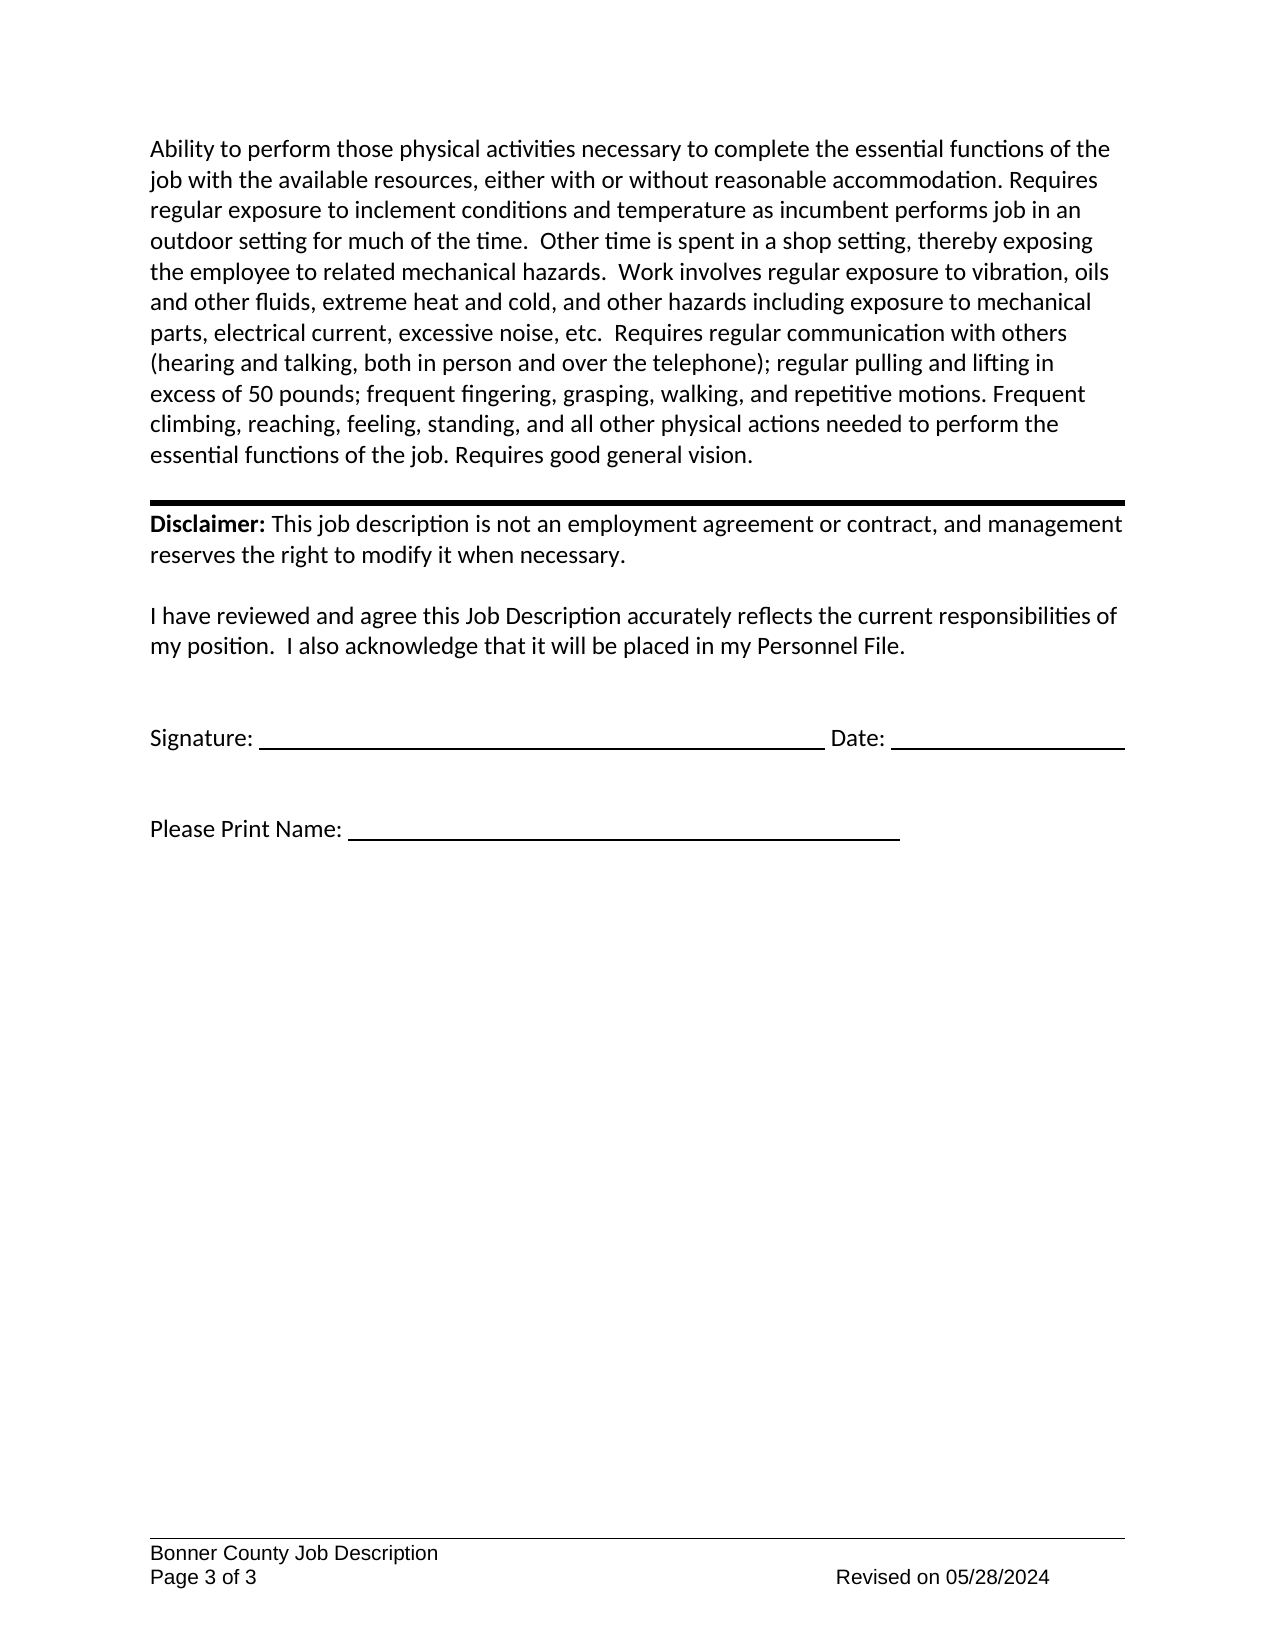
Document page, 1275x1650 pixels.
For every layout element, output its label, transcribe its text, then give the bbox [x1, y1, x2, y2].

text Signature: Date: [150, 722, 1144, 752]
text I have reviewed and agree this Job Description accurately reflects the current responsibilities of my position. I also acknowledge that it will be placed in my Personnel File. [150, 600, 1125, 661]
text Ability to perform those physical activities necessary to complete the essential functions of the job with the available resources, either with or without reasonable accommodation. Requires regular exposure to inclement conditions and temperature as incumbent performs job in an outdoor setting for much of the time. Other time is spent in a shop setting, thereby exposing the employee to related mechanical hazards. Work involves regular exposure to vibration, oils and other fluids, extreme heat and cold, and other hazards including exposure to mechanical parts, electrical current, excessive noise, etc. Requires regular communication with others (hearing and talking, both in person and over the telephone); regular pulling and lifting in excess of 50 pounds; frequent fingering, grasping, walking, and repetitive motions. Frequent climbing, reaching, feeling, standing, and all other physical actions needed to perform the essential functions of the job. Requires good general vision. [150, 134, 1125, 469]
text Please Print Name: [150, 813, 1144, 844]
text Disclaimer: This job description is not an employment agreement or contract, and management reserves the right to modify it when necessary. [150, 506, 1125, 569]
